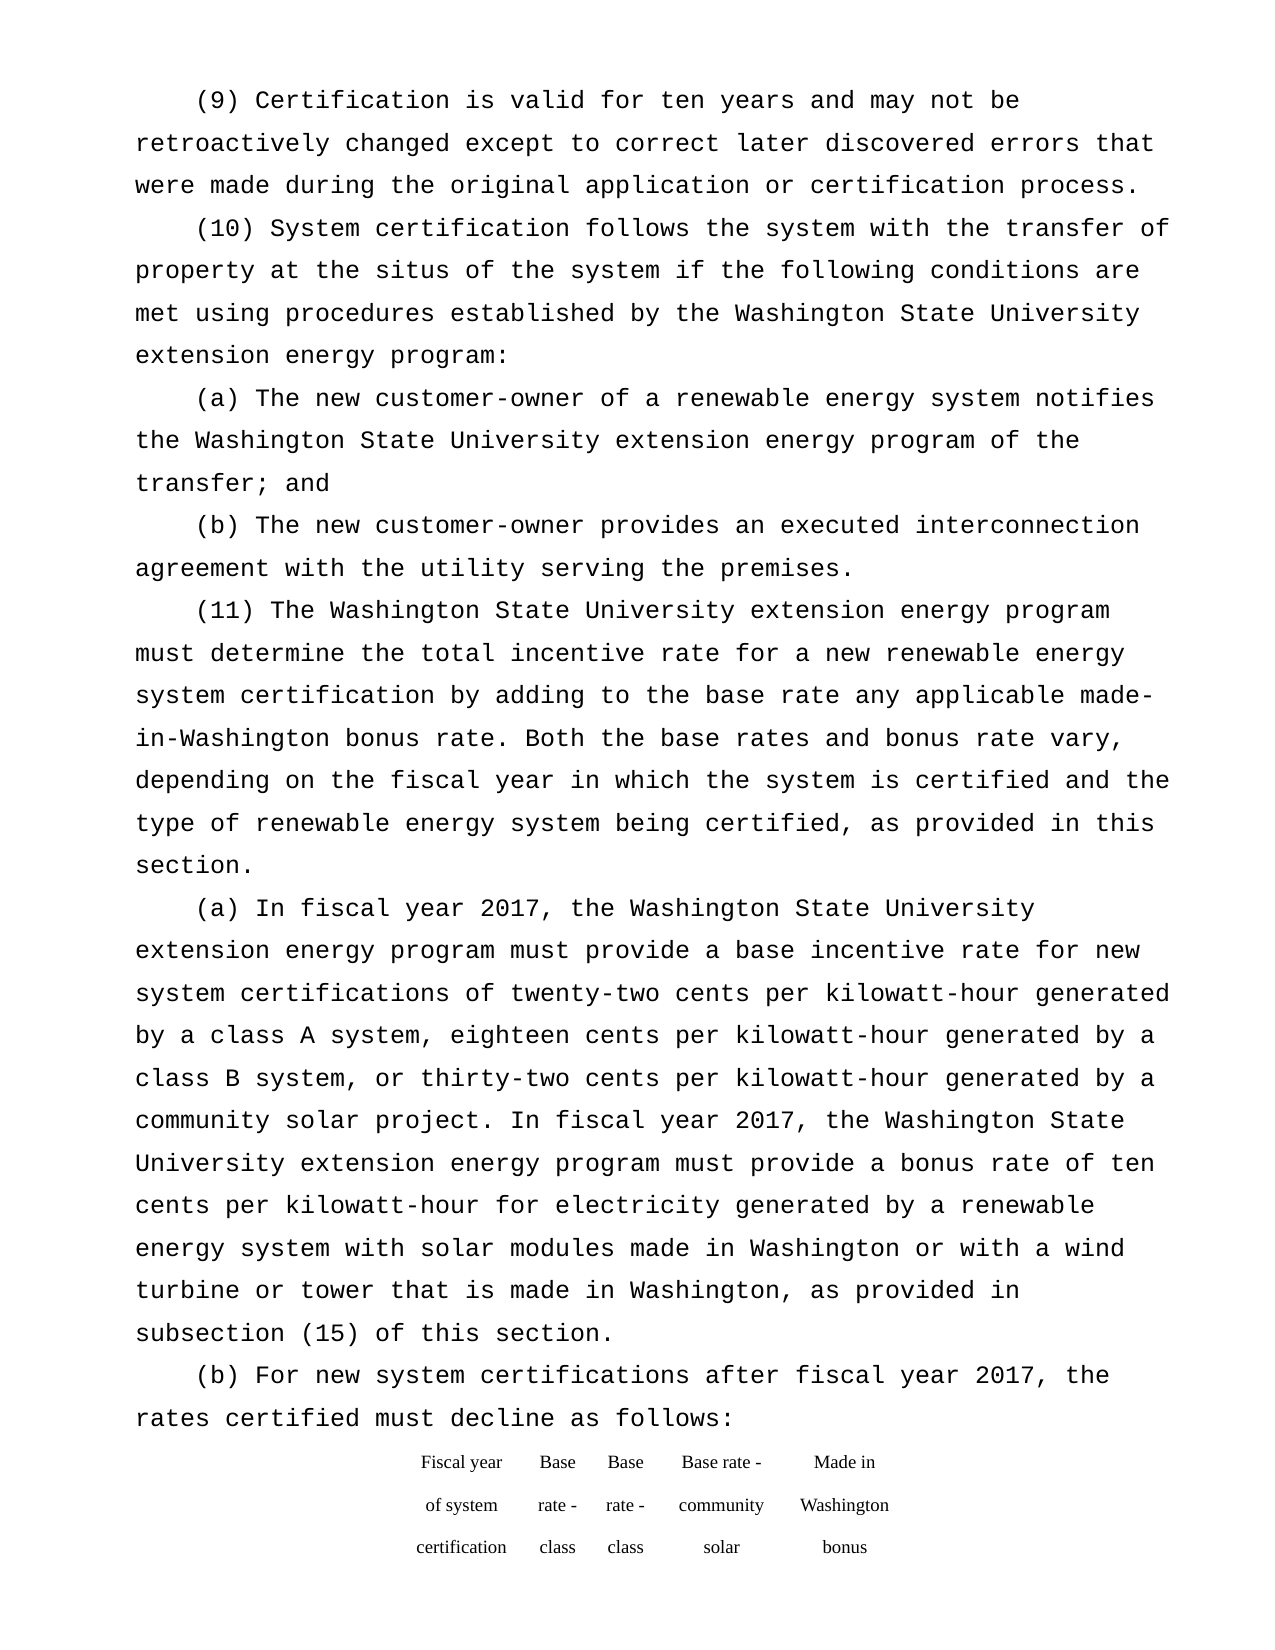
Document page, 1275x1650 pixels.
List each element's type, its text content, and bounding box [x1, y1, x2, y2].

table_header Base rate - class B [591, 1435, 659, 1562]
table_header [659, 1435, 783, 1562]
table_header Base rate - class A [524, 1435, 591, 1562]
text (b) For new system certifications after fiscal year 2017, the rates certified must decline as follows: [135, 1350, 1170, 1435]
text (b) The new customer-owner provides an executed interconnection agreement with the utility serving the premises. [135, 500, 1170, 585]
text (a) In fiscal year 2017, the Washington State University extension energy program must provide a base incentive rate for new system certifications of twenty-two cents per kilowatt-hour generated by a class A system, eighteen cents per kilowatt-hour generated by a class B system, or thirty-two cents per kilowatt-hour generated by a community solar project. In fiscal year 2017, the Washington State University extension energy program must provide a bonus rate of ten cents per kilowatt-hour for electricity generated by a renewable energy system with solar modules made in Washington or with a wind turbine or tower that is made in Washington, as provided in subsection (15) of this section. [135, 882, 1170, 1350]
text (11) The Washington State University extension energy program must determine the total incentive rate for a new renewable energy system certification by adding to the base rate any applicable made-in-Washington bonus rate. Both the base rates and bonus rate vary, depending on the fiscal year in which the system is certified and the type of renewable energy system being certified, as provided in this section. [135, 585, 1170, 882]
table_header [399, 1435, 523, 1562]
text (a) The new customer-owner of a renewable energy system notifies the Washington State University extension energy program of the transfer; and [135, 372, 1170, 500]
text (10) System certification follows the system with the transfer of property at the situs of the system if the following conditions are met using procedures established by the Washington State University extension energy program: [135, 202, 1170, 372]
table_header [784, 1435, 906, 1562]
text (9) Certification is valid for ten years and may not be retroactively changed except to correct later discovered errors that were made during the original application or certification process. [135, 75, 1170, 202]
